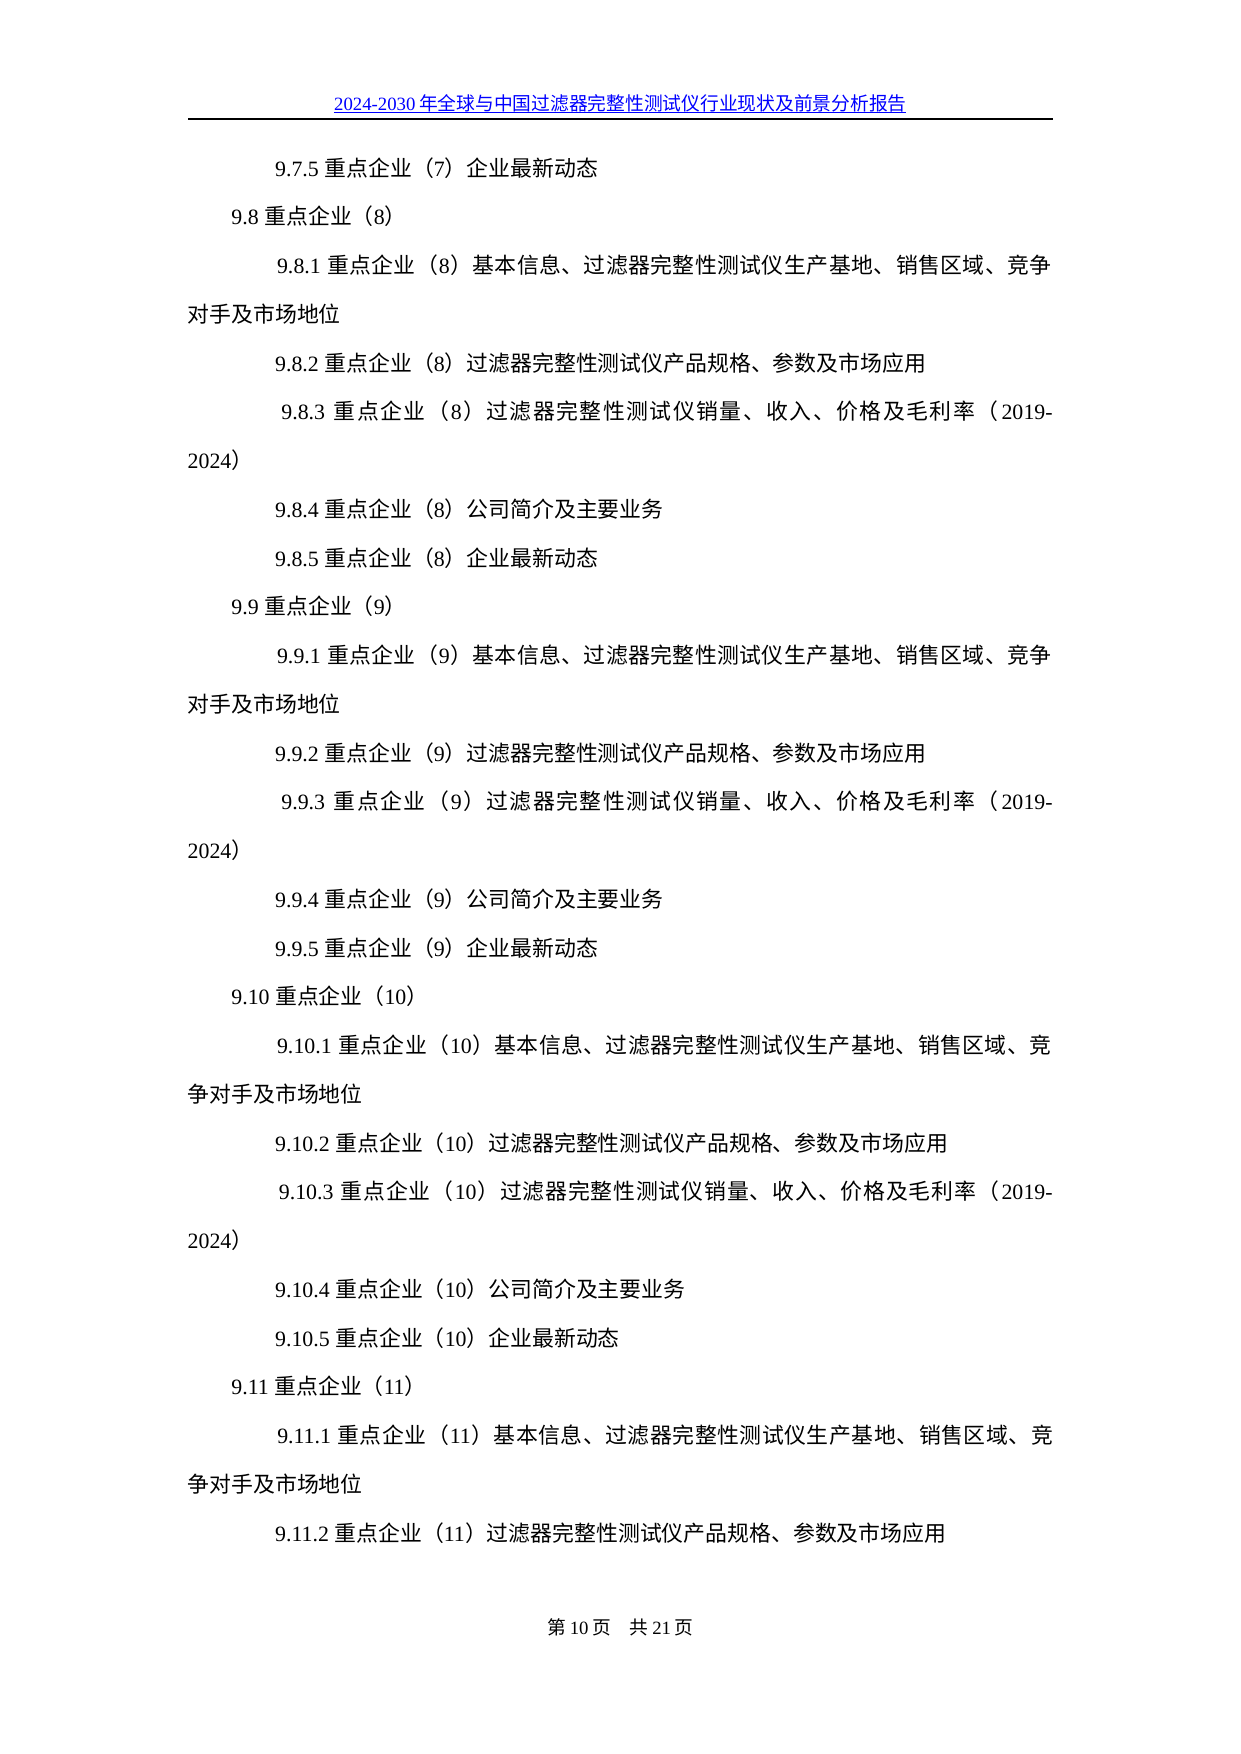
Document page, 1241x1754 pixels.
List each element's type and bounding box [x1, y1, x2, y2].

text [187, 150, 1053, 1548]
